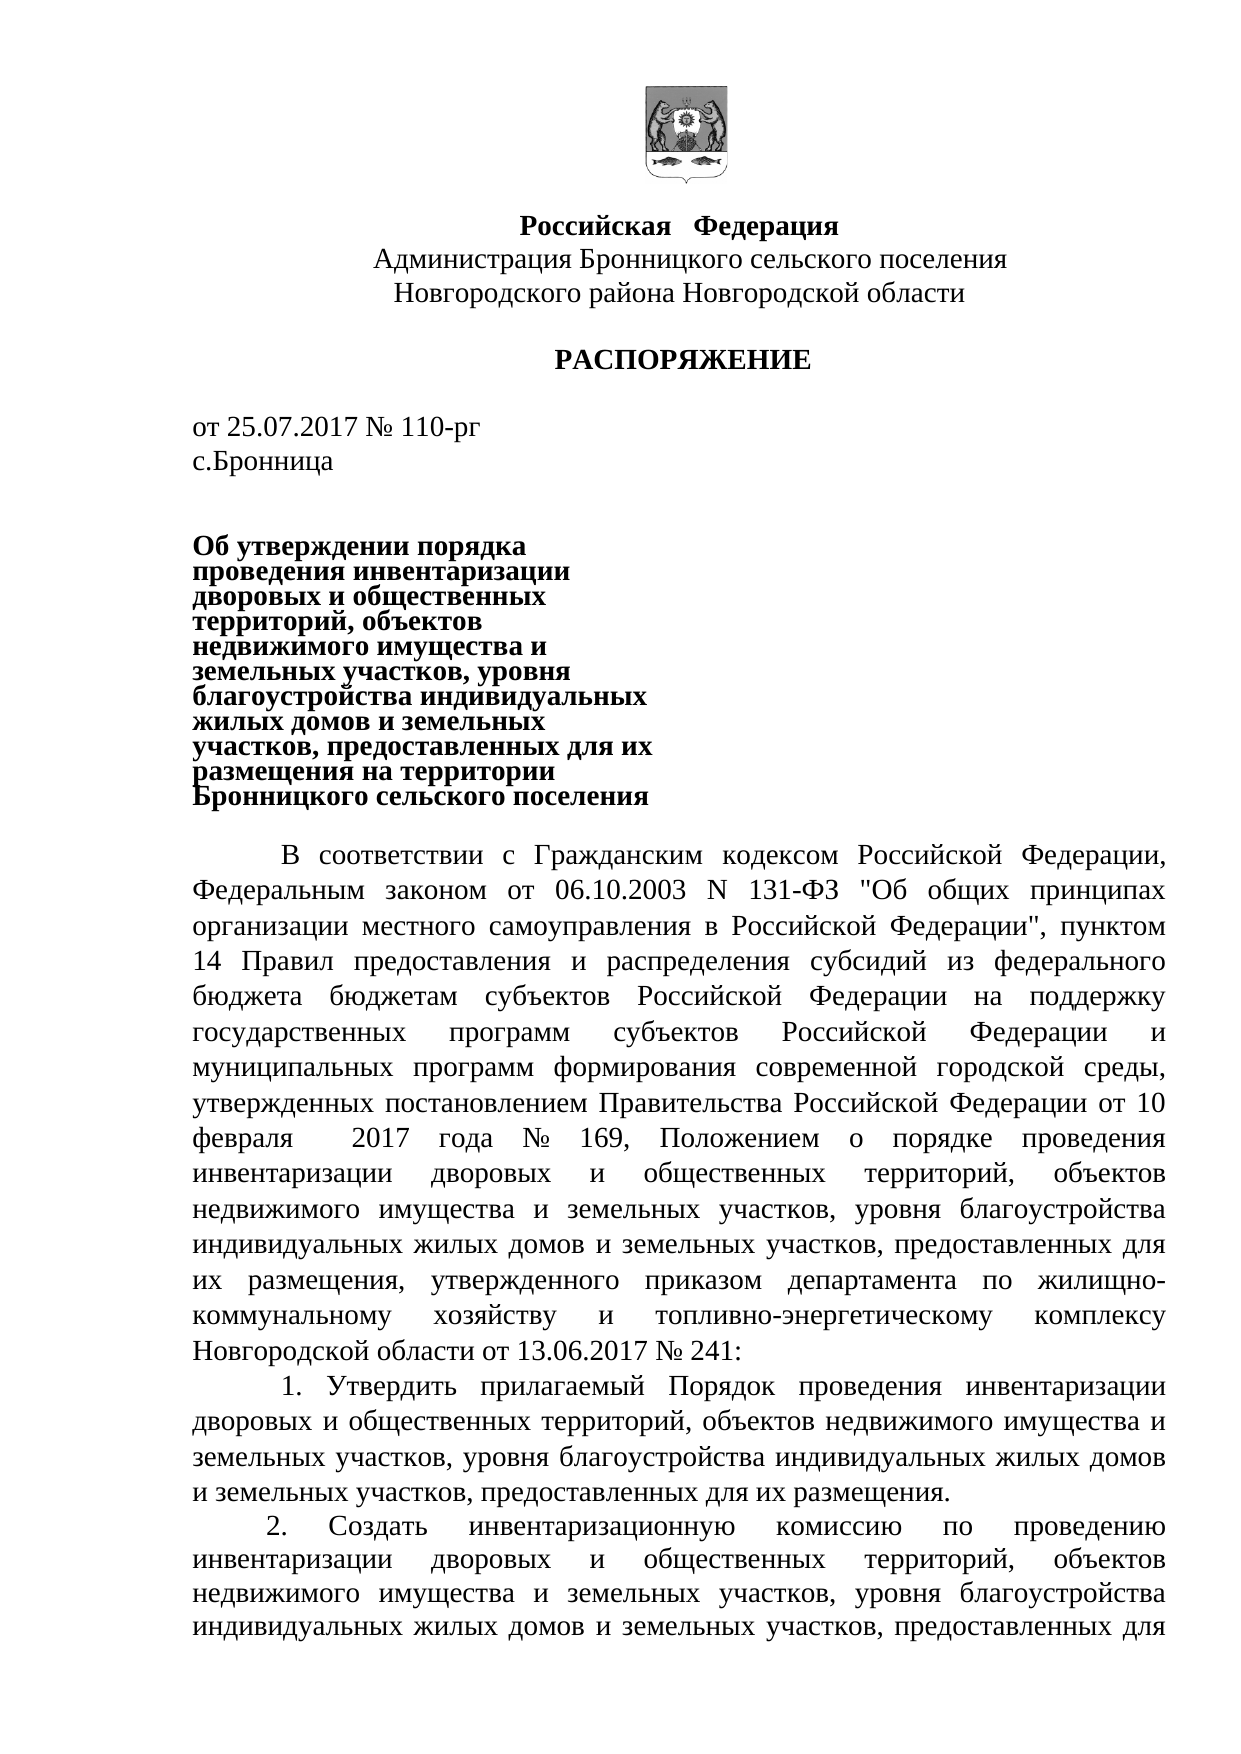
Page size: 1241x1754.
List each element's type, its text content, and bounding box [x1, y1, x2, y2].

text Администрация Бронницкого сельского поселения [192, 242, 1167, 275]
text В соответствии с Гражданским кодексом Российской Федерации, Федеральным законом от 06.10.2003 N 131-ФЗ "Об общих принципах организации местного самоуправления в Российской Федерации", пунктом 14 Правил предоставления и распределения субсидий из федерального бюджета бюджетам субъектов Российской Федерации на поддержку государственных программ субъектов Российской Федерации и муниципальных программ формирования современной городской среды, утвержденных постановлением Правительства Российской Федерации от 10 февраля 2017 года № 169, Положением о порядке проведения инвентаризации дворовых и общественных территорий, объектов недвижимого имущества и земельных участков, уровня благоустройства индивидуальных жилых домов и земельных участков, предоставленных для их размещения, утвержденного приказом департамента по жилищно-коммунальному хозяйству и топливно-энергетическому комплексу Новгородской области от 13.06.2017 № 241: [192, 835, 1167, 1366]
text от 25.07.2017 № 110-рг [192, 409, 1167, 443]
text 1. Утвердить прилагаемый Порядок проведения инвентаризации дворовых и общественных территорий, объектов недвижимого имущества и земельных участков, уровня благоустройства индивидуальных жилых домов и земельных участков, предоставленных для их размещения. [192, 1366, 1167, 1508]
text с.Бронница [192, 443, 1167, 476]
text РАСПОРЯЖЕНИЕ [192, 342, 1167, 376]
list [192, 1508, 1167, 1642]
text Российская Федерация [192, 208, 1167, 242]
text Новгородского района Новгородской области [192, 275, 1167, 309]
text Об утверждении порядка проведения инвентаризации дворовых и общественных территорий, объектов недвижимого имущества и земельных участков, уровня благоустройства индивидуальных жилых домов и земельных участков, предоставленных для их размещения на территории Бронницкого сельского поселения [192, 510, 664, 810]
